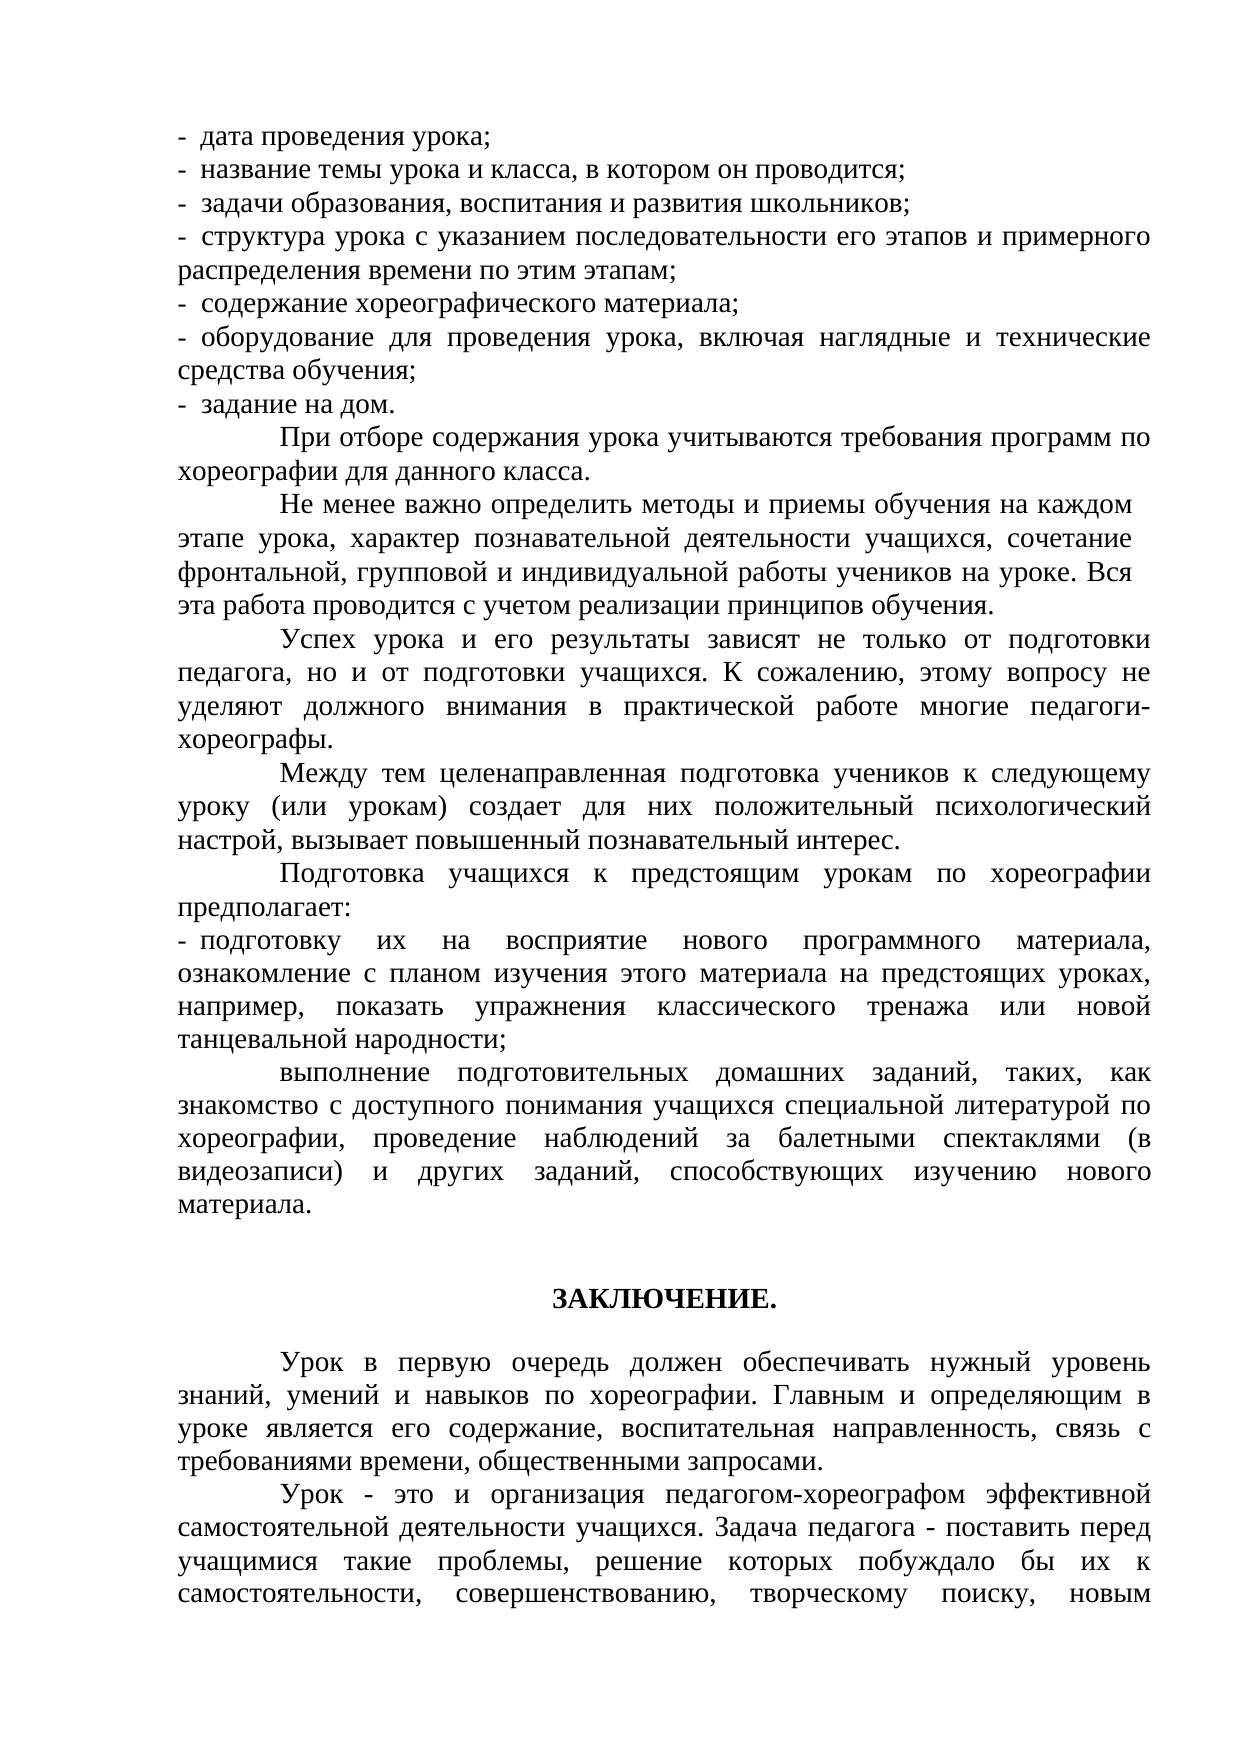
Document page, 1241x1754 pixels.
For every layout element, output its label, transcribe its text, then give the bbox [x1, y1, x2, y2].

list оборудование для проведения урока, включая наглядные и технические средства обучения; [177, 319, 1152, 386]
text ЗАКЛЮЧЕНИЕ. [177, 1286, 1152, 1313]
text Успех урока и его результаты зависят не только от подготовки педагога, но и от подготовки учащихся. К сожалению, этому вопросу не уделяют должного внимания в практической работе многие педагоги-хореографы. [177, 621, 1152, 755]
text Не менее важно определить методы и приемы обучения на каждом этапе урока, характер познавательной деятельности учащихся, сочетание фронтальной, групповой и индивидуальной работы учеников на уроке. Вся эта работа проводится с учетом реализации принципов обучения. [177, 487, 1133, 621]
list подготовку их на восприятие нового программного материала, ознакомление с планом изучения этого материала на предстоящих уроках, например, показать упражнения классического тренажа или новой танцевальной народности; [177, 923, 1152, 1055]
list дата проведения урока; [177, 118, 1152, 152]
list содержание хореографического материала; [177, 286, 1152, 319]
list задачи образования, воспитания и развития школьников; [177, 185, 1152, 219]
text Подготовка учащихся к предстоящим урокам по хореографии предполагает: [177, 856, 1152, 923]
text Урок в первую очередь должен обеспечивать нужный уровень знаний, умений и навыков по хореографии. Главным и определяющим в уроке является его содержание, воспитательная направленность, связь с требованиями времени, общественными запросами. [177, 1345, 1152, 1477]
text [177, 1477, 1152, 1609]
text При отборе содержания урока учитываются требования программ по хореографии для данного класса. [177, 420, 1152, 487]
text Между тем целенаправленная подготовка учеников к следующему уроку (или урокам) создает для них положительный психологический настрой, вызывает повышенный познавательный интерес. [177, 755, 1152, 856]
text выполнение подготовительных домашних заданий, таких, как знакомство с доступного понимания учащихся специальной литературой по хореографии, проведение наблюдений за балетными спектаклями (в видеозаписи) и других заданий, способствующих изучению нового материала. [177, 1055, 1152, 1220]
list задание на дом. [177, 386, 1152, 420]
list название темы урока и класса, в котором он проводится; [177, 152, 1152, 185]
list структура урока с указанием последовательности его этапов и примерного распределения времени по этим этапам; [177, 219, 1152, 286]
